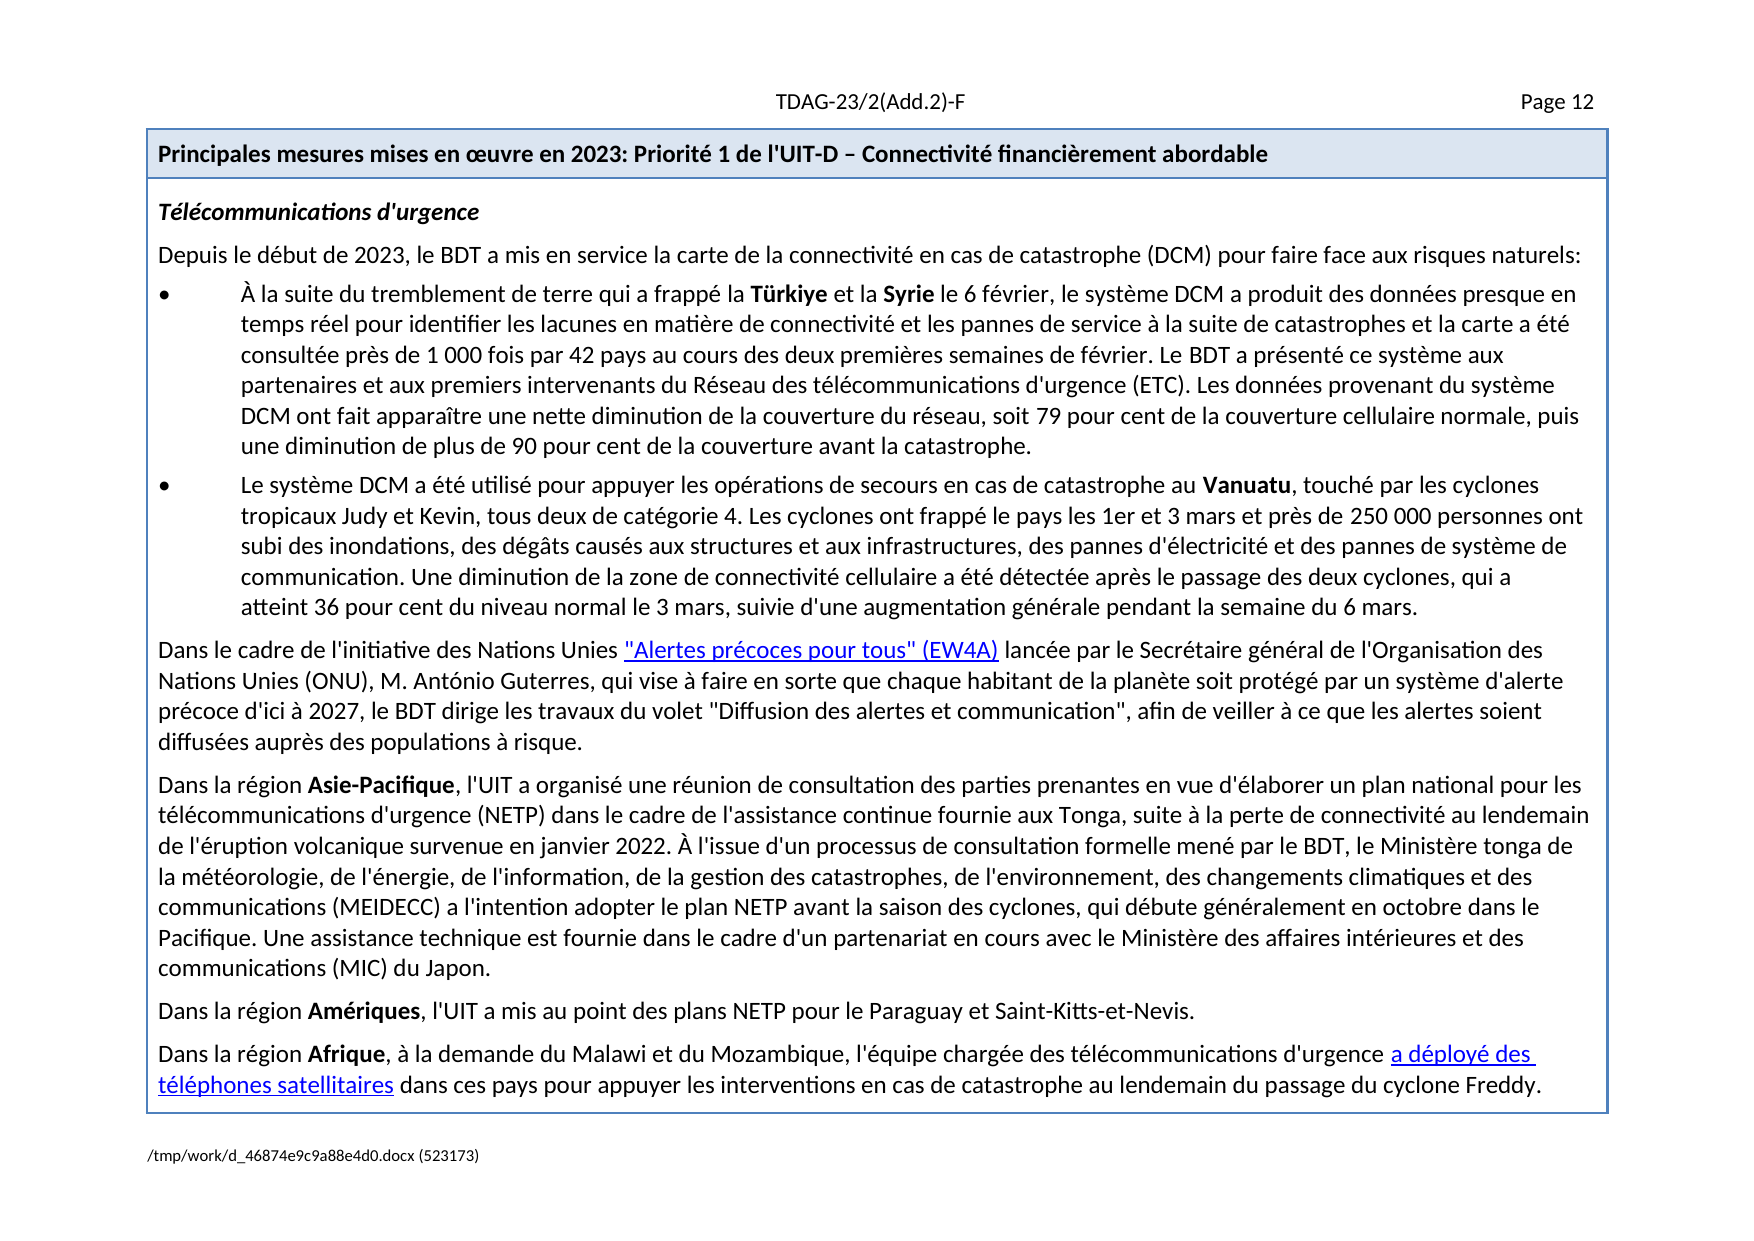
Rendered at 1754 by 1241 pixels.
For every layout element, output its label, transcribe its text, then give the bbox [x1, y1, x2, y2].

table_header Principales mesures mises en œuvre en 2023: Priorité 1 de l'UIT-D – Connectivité financièrement abordable [148, 130, 1606, 177]
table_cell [148, 179, 1606, 1112]
